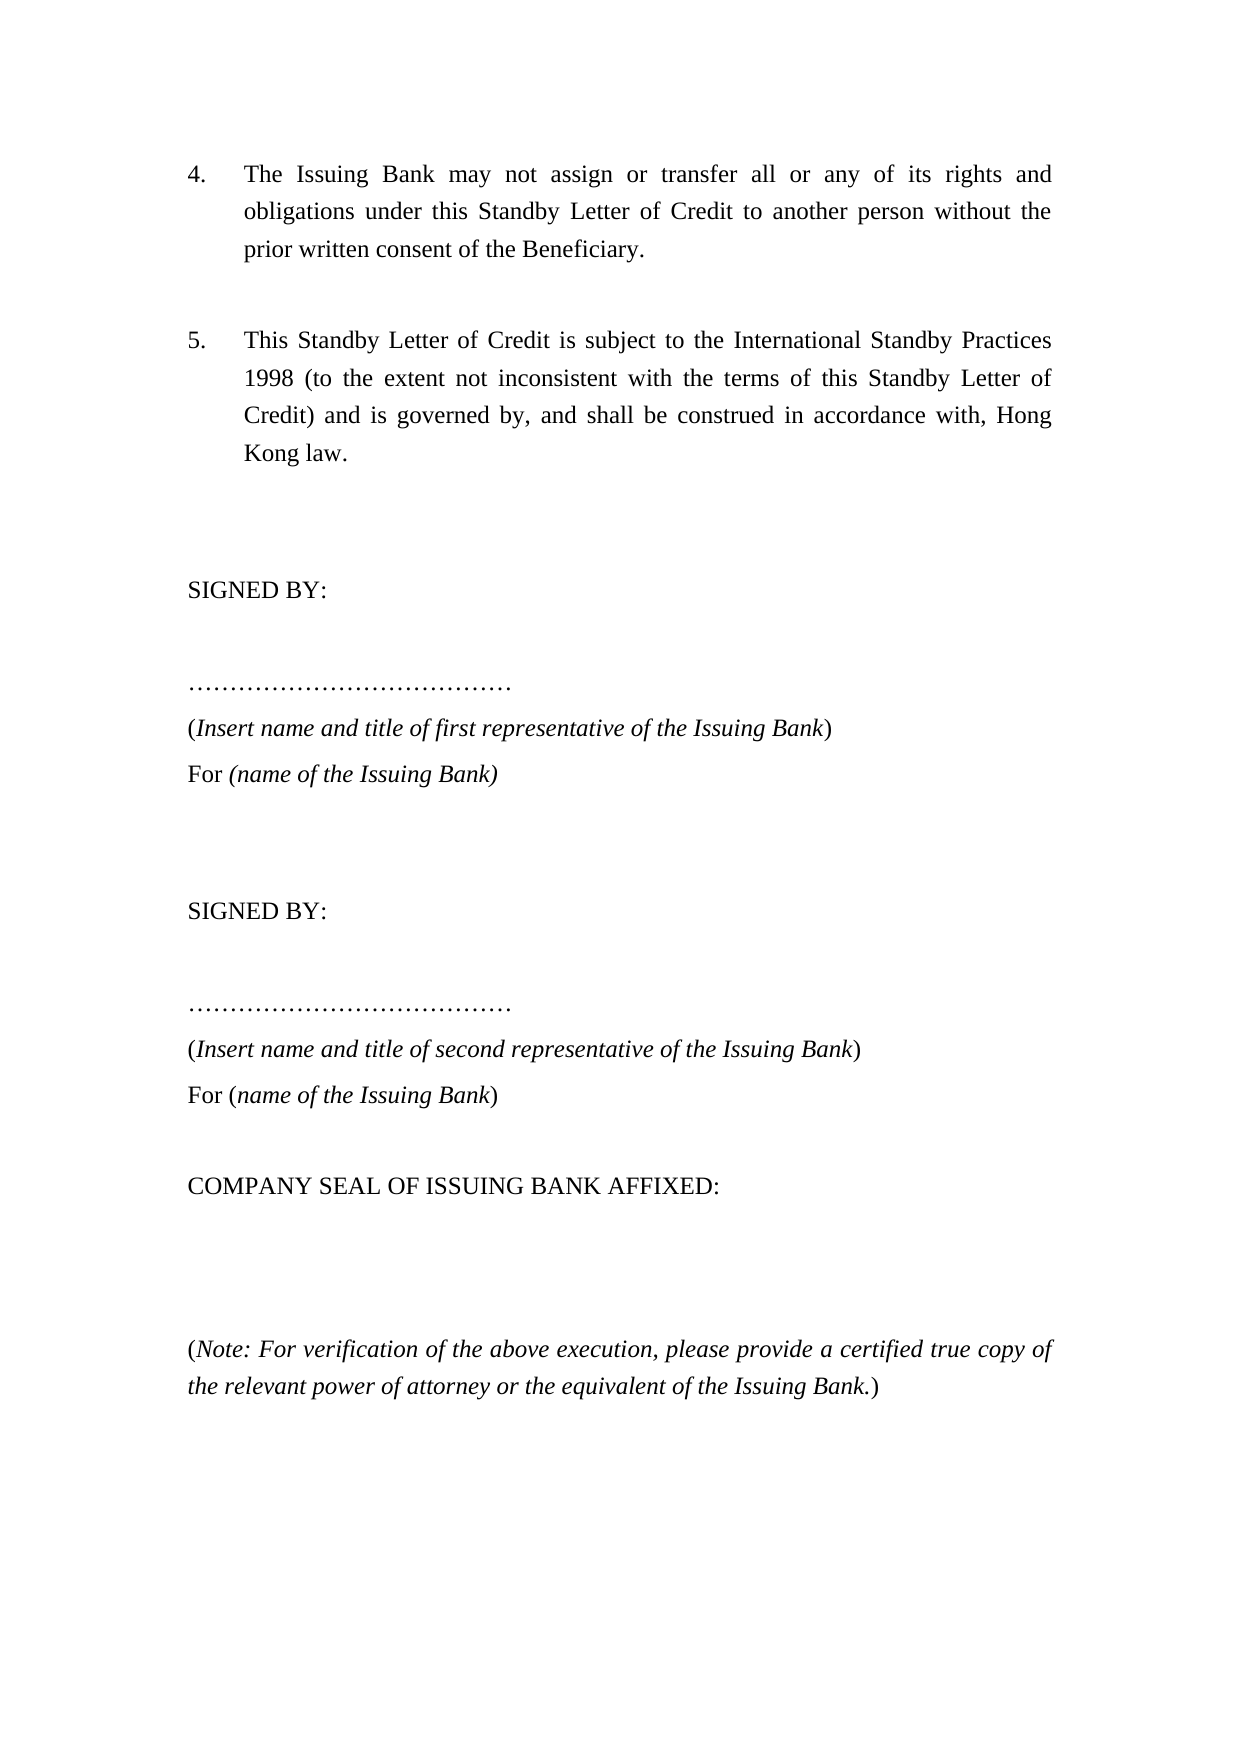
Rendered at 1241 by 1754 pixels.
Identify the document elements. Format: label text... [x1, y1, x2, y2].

text (Insert name and title of second representative of the Issuing Bank) [187, 1029, 1053, 1067]
text SIGNED BY: [187, 892, 1053, 929]
text (Note: For verification of the above execution, please provide a certified true copy of the relevant power of attorney or the equivalent of the Issuing Bank.) [187, 1329, 1053, 1404]
text ………………………………… [187, 984, 1053, 1021]
text For (name of the Issuing Bank) [187, 1075, 1053, 1113]
text 5. This Standby Letter of Credit is subject to the International Standby Practices 1998 (to the extent not inconsistent with the terms of this Standby Letter of Credit) and is governed by, and shall be construed in accordance with, Hong Kong law. [187, 321, 1053, 471]
text For (name of the Issuing Bank) [187, 754, 1053, 792]
text (Insert name and title of first representative of the Issuing Bank) [187, 709, 1053, 746]
text SIGNED BY: [187, 571, 1053, 609]
text COMPANY SEAL OF ISSUING BANK AFFIXED: [187, 1167, 1053, 1204]
text 4. The Issuing Bank may not assign or transfer all or any of its rights and obligations under this Standby Letter of Credit to another person without the prior written consent of the Beneficiary. [187, 154, 1053, 267]
text ………………………………… [187, 663, 1053, 700]
